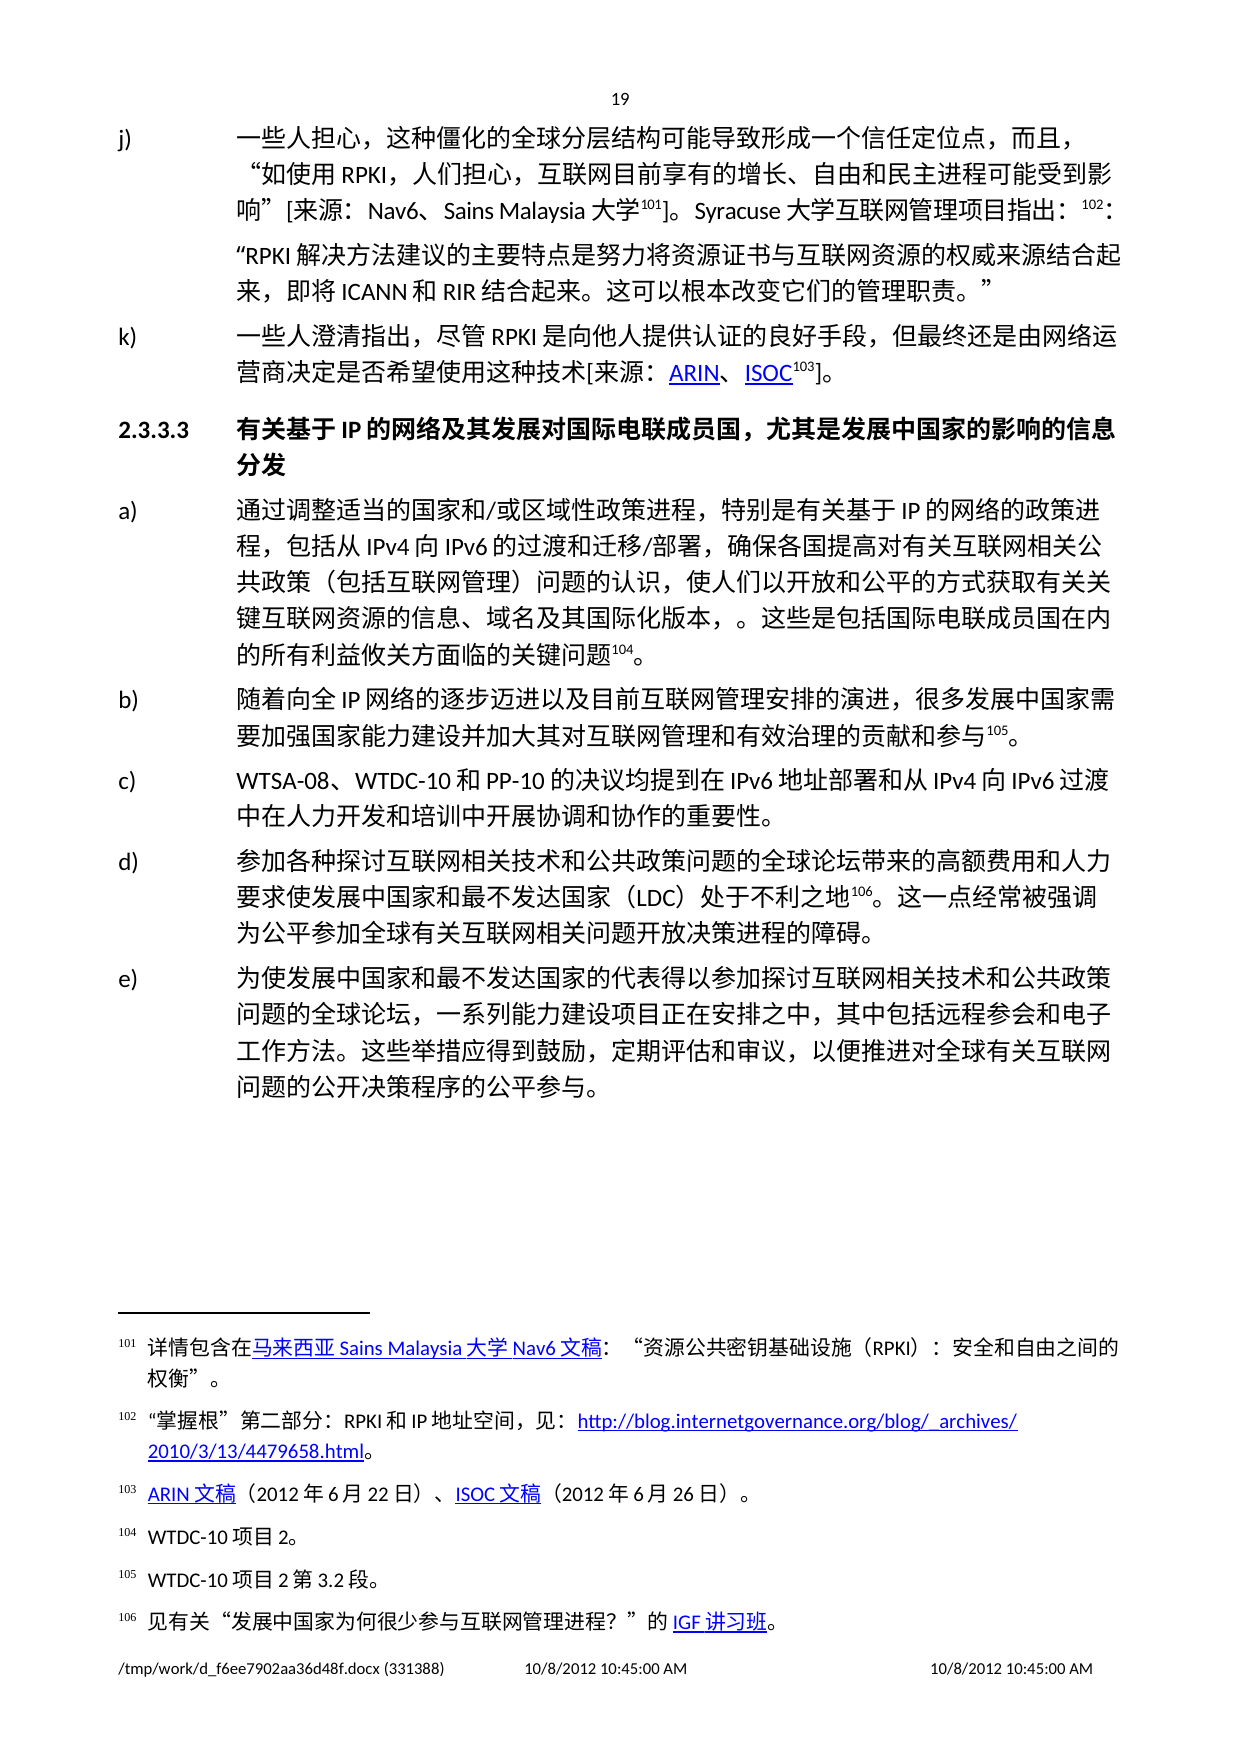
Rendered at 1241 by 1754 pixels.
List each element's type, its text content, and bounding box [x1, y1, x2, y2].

text d) 参加各种探讨互联网相关技术和公共政策问题的全球论坛带来的高额费用和人力要求使发展中国家和最不发达国家（LDC）处于不利之地。这一点经常被强调为公平参加全球有关互联网相关问题开放决策进程的障碍。 [118, 841, 1122, 950]
text k) 一些人澄清指出，尽管RPKI是向他人提供认证的良好手段，但最终还是由网络运营商决定是否希望使用这种技术[来源：ARIN、ISOC]。 [118, 316, 1122, 388]
text c) WTSA-08、WTDC-10和PP-10的决议均提到在IPv6地址部署和从IPv4向IPv6过渡中在人力开发和培训中开展协调和协作的重要性。 [118, 761, 1122, 833]
text “RPKI解决方法建议的主要特点是努力将资源证书与互联网资源的权威来源结合起来，即将ICANN和RIR结合起来。这可以根本改变它们的管理职责。” [118, 235, 1122, 308]
text a) 通过调整适当的国家和/或区域性政策进程，特别是有关基于IP的网络的政策进程，包括从IPv4向IPv6的过渡和迁移/部署，确保各国提高对有关互联网相关公共政策（包括互联网管理）问题的认识，使人们以开放和公平的方式获取有关关键互联网资源的信息、域名及其国际化版本，。这些是包括国际电联成员国在内的所有利益攸关方面临的关键问题。 [118, 490, 1122, 671]
text e) 为使发展中国家和最不发达国家的代表得以参加探讨互联网相关技术和公共政策问题的全球论坛，一系列能力建设项目正在安排之中，其中包括远程参会和电子工作方法。这些举措应得到鼓励，定期评估和审议，以便推进对全球有关互联网问题的公开决策程序的公平参与。 [118, 958, 1122, 1103]
subtitle 2.3.3.3 有关基于IP的网络及其发展对国际电联成员国，尤其是发展中国家的影响的信息分发 [118, 409, 1122, 482]
text j) 一些人担心，这种僵化的全球分层结构可能导致形成一个信任定位点，而且，“如使用RPKI，人们担心，互联网目前享有的增长、自由和民主进程可能受到影响”[来源：Nav6、Sains Malaysia大学]。Syracuse大学互联网管理项目指出：： [118, 118, 1122, 227]
text b) 随着向全IP网络的逐步迈进以及目前互联网管理安排的演进，很多发展中国家需要加强国家能力建设并加大其对互联网管理和有效治理的贡献和参与。 [118, 680, 1122, 752]
